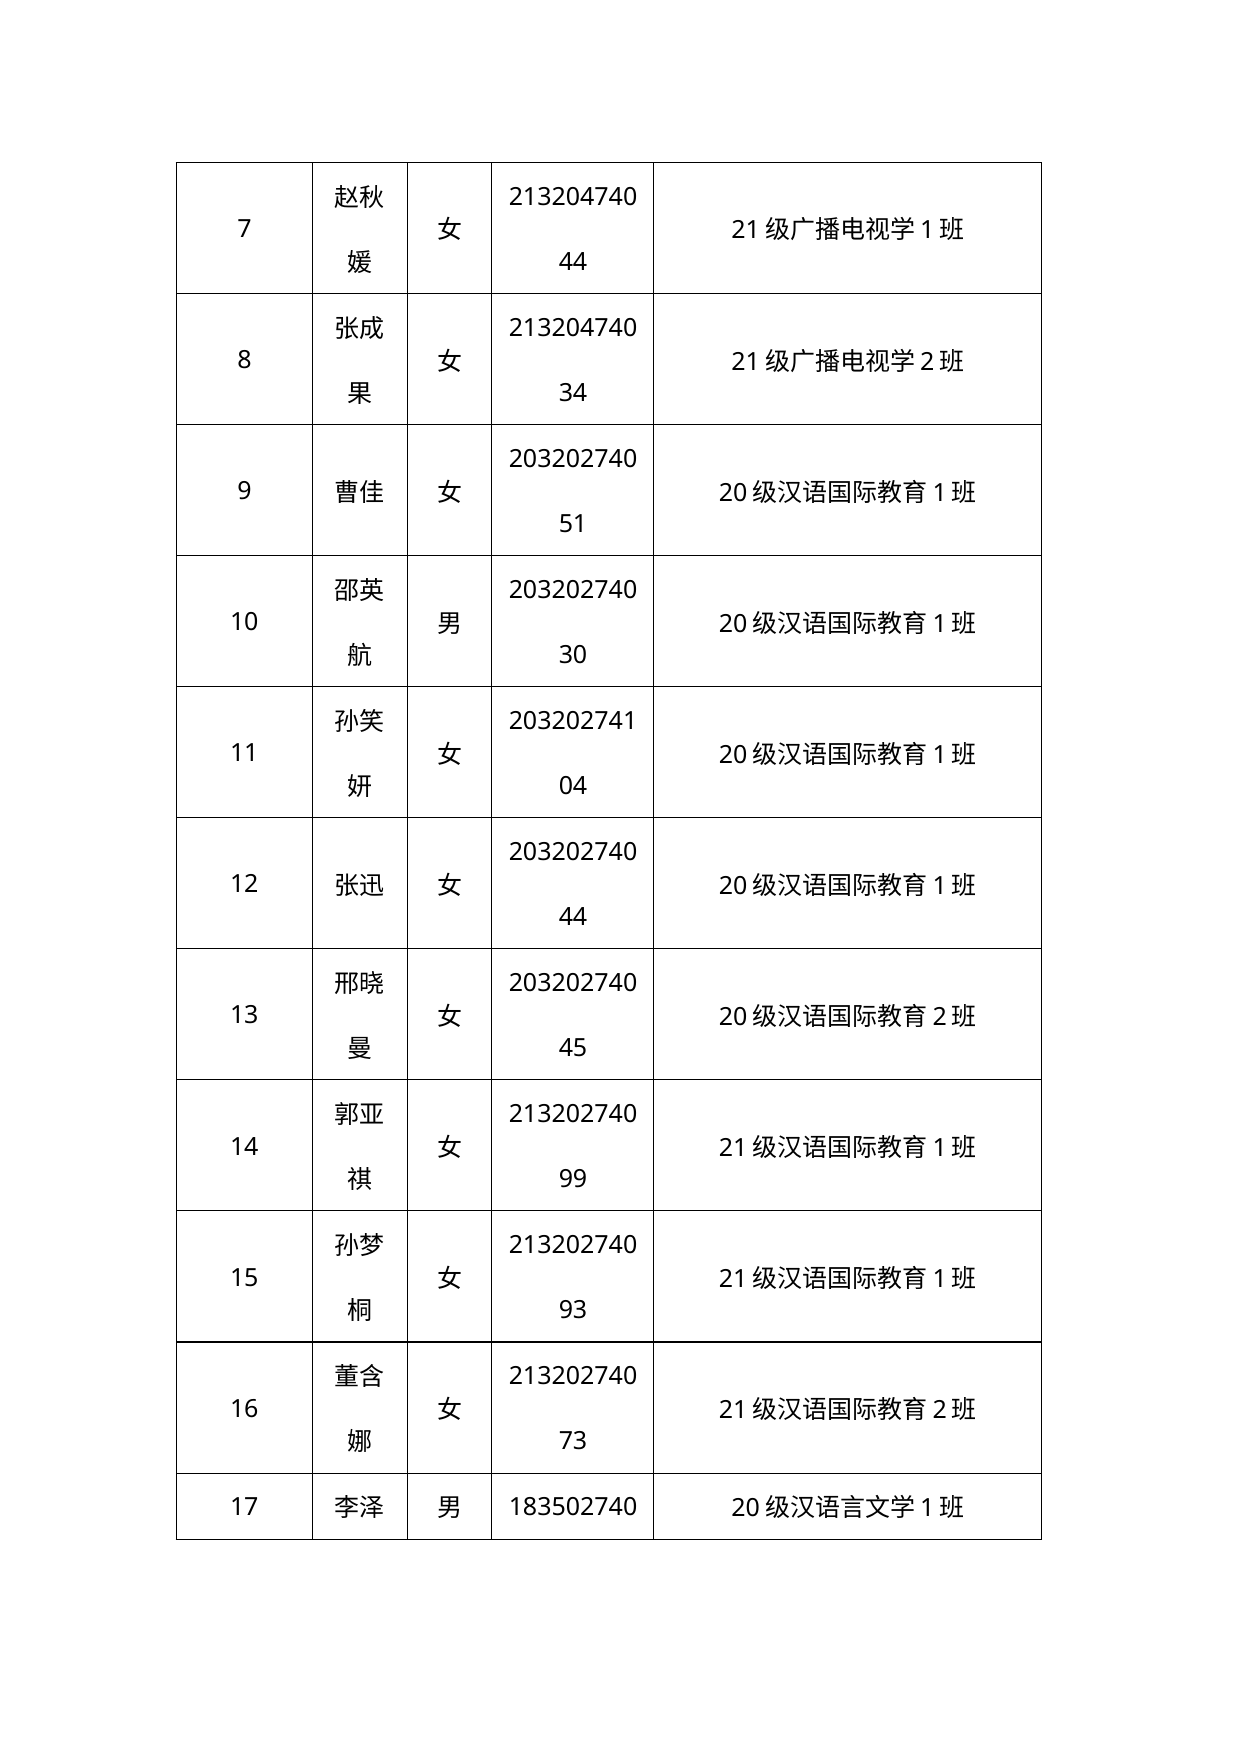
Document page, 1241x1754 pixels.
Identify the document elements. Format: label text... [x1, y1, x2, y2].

table_cell 21级广播电视学2班 [654, 294, 1041, 424]
table_cell 女 [408, 949, 491, 1079]
table_cell 20级汉语国际教育2班 [654, 949, 1041, 1079]
table_cell 21级汉语国际教育2班 [654, 1343, 1041, 1472]
table_cell 李泽彬 [313, 1474, 407, 1538]
table_cell 女 [408, 818, 491, 948]
table_cell 13 [177, 949, 312, 1079]
table_cell 20320274104 [492, 687, 653, 817]
table_cell 21320474044 [492, 163, 653, 293]
table_cell 赵秋媛 [313, 163, 407, 293]
table_cell 20级汉语国际教育1班 [654, 425, 1041, 555]
table_cell 21320274093 [492, 1211, 653, 1341]
table_cell 21320274073 [492, 1343, 653, 1472]
table_cell 男 [408, 1474, 491, 1538]
table_cell 女 [408, 425, 491, 555]
table_cell 20级汉语言文学1班 [654, 1474, 1041, 1538]
table_cell 15 [177, 1211, 312, 1341]
table_cell 21级汉语国际教育1班 [654, 1211, 1041, 1341]
table_cell 郭亚祺 [313, 1080, 407, 1210]
table_cell 7 [177, 163, 312, 293]
table_cell 孙梦桐 [313, 1211, 407, 1341]
table_cell 10 [177, 556, 312, 686]
table_cell 20320274044 [492, 818, 653, 948]
table_cell 曹佳 [313, 425, 407, 555]
table_cell 20320274051 [492, 425, 653, 555]
table_cell 女 [408, 1343, 491, 1472]
table_cell 女 [408, 163, 491, 293]
table_cell 21级广播电视学1班 [654, 163, 1041, 293]
table_cell 18350274003 [492, 1474, 653, 1538]
table_cell 女 [408, 1080, 491, 1210]
table_cell 16 [177, 1343, 312, 1472]
table_cell 20320274030 [492, 556, 653, 686]
table_cell 17 [177, 1474, 312, 1538]
table_cell 21级汉语国际教育1班 [654, 1080, 1041, 1210]
table_cell 女 [408, 294, 491, 424]
table_cell 邢晓曼 [313, 949, 407, 1079]
table_cell 12 [177, 818, 312, 948]
table_cell 女 [408, 687, 491, 817]
table_cell 张成果 [313, 294, 407, 424]
table_cell 8 [177, 294, 312, 424]
table_cell 21320274099 [492, 1080, 653, 1210]
table_cell 邵英航 [313, 556, 407, 686]
table_cell 9 [177, 425, 312, 555]
table_cell 20320274045 [492, 949, 653, 1079]
table_cell 女 [408, 1211, 491, 1341]
table_cell 14 [177, 1080, 312, 1210]
table_cell 孙笑妍 [313, 687, 407, 817]
table_cell 20级汉语国际教育1班 [654, 818, 1041, 948]
table_cell 男 [408, 556, 491, 686]
table_cell 董含娜 [313, 1343, 407, 1472]
table_cell 11 [177, 687, 312, 817]
table_cell 21320474034 [492, 294, 653, 424]
table_cell 20级汉语国际教育1班 [654, 687, 1041, 817]
table_cell 张迅 [313, 818, 407, 948]
table_cell 20级汉语国际教育1班 [654, 556, 1041, 686]
